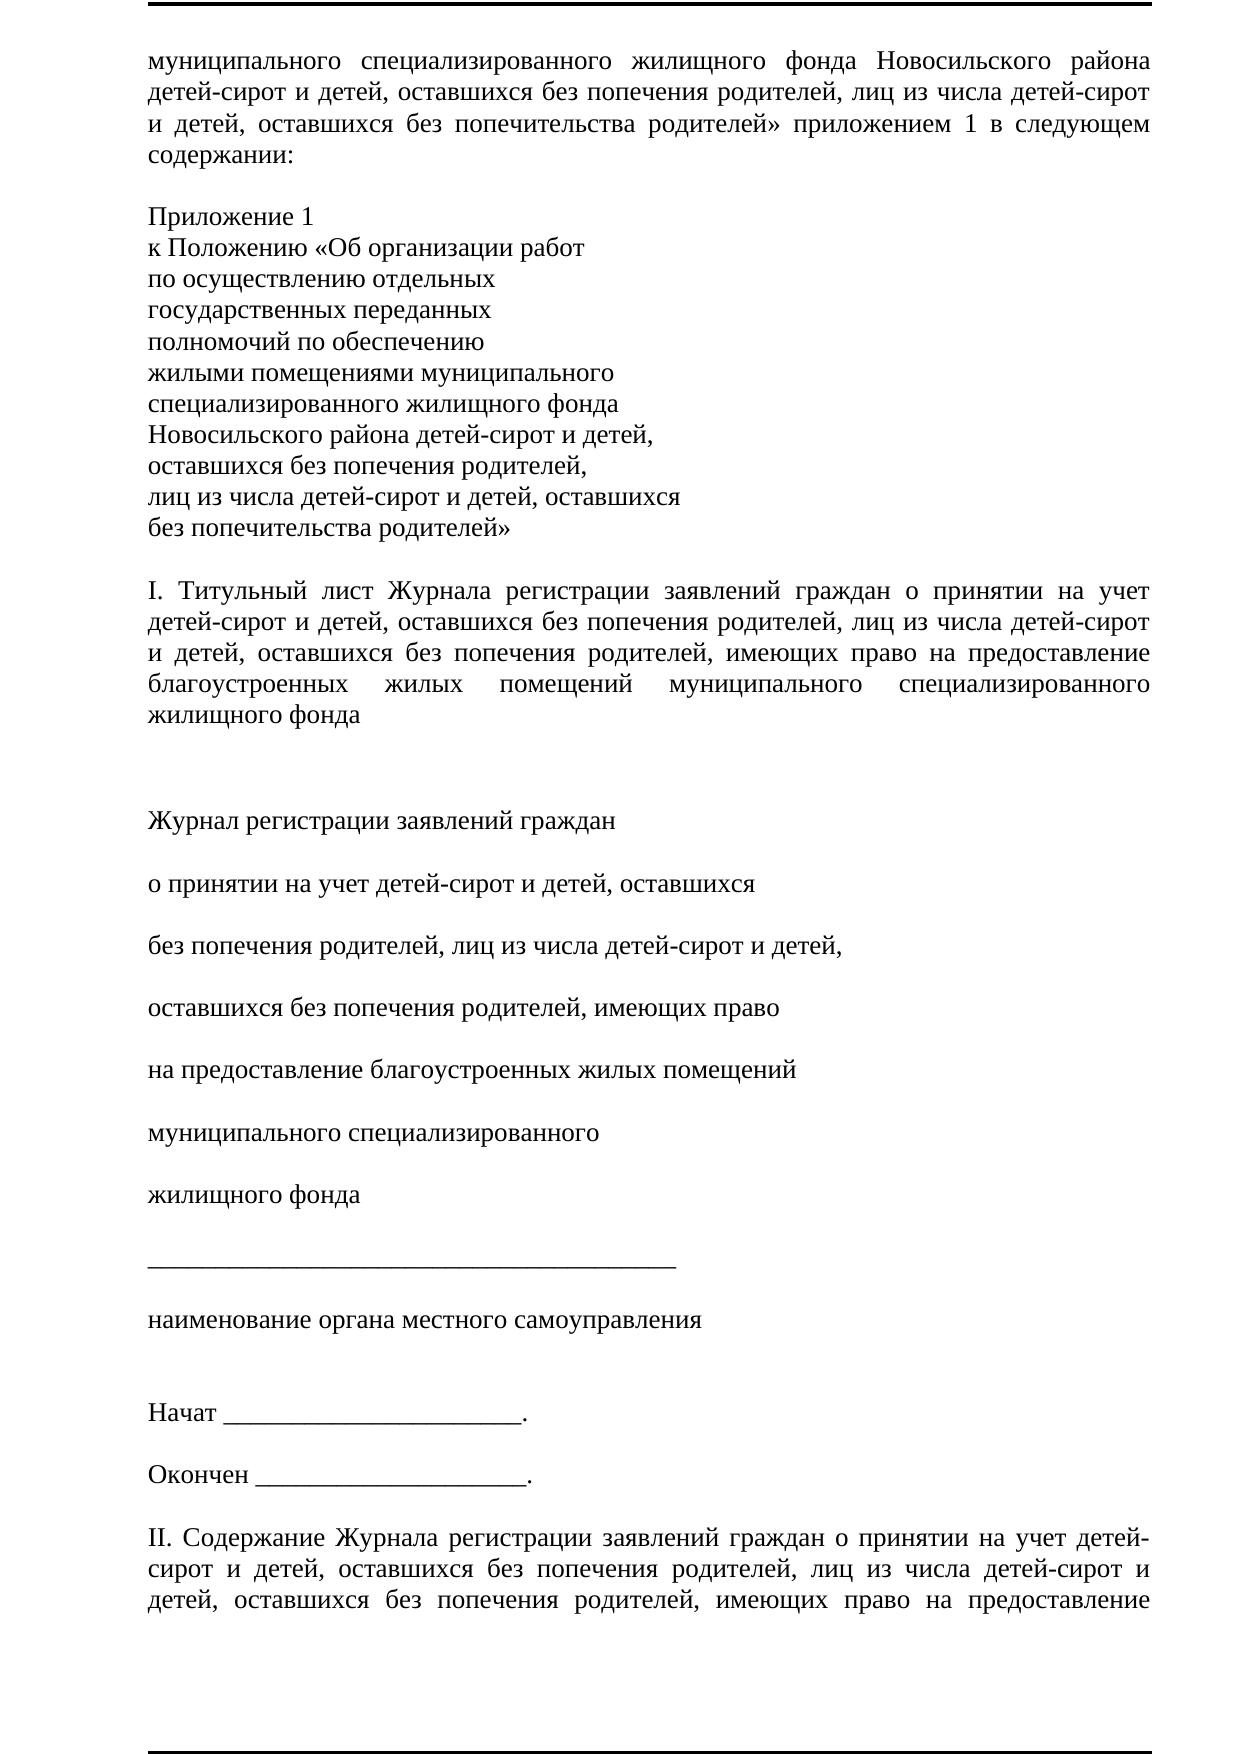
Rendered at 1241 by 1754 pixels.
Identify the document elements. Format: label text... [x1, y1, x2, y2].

text по осуществлению отдельных [148, 262, 1152, 293]
text к Положению «Об организации работ [148, 231, 1152, 262]
text Приложение 1 [148, 200, 1152, 231]
text наименование органа местного самоуправления [148, 1303, 1152, 1334]
text без попечения родителей, лиц из числа детей-сирот и детей, [148, 929, 1152, 960]
text лиц из числа детей-сирот и детей, оставшихся [148, 480, 1152, 512]
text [148, 1521, 1152, 1614]
text полномочий по обеспечению [148, 325, 1152, 356]
text Журнал регистрации заявлений граждан [148, 804, 1152, 836]
text муниципального специализированного [148, 1116, 1152, 1147]
text без попечительства родителей» [148, 512, 1152, 543]
text оставшихся без попечения родителей, [148, 449, 1152, 480]
text жилыми помещениями муниципального [148, 356, 1152, 387]
text I. Титульный лист Журнала регистрации заявлений граждан о принятии на учет детей-сирот и детей, оставшихся без попечения родителей, лиц из числа детей-сирот и детей, оставшихся без попечения родителей, имеющих право на предоставление благоустроенных жилых помещений муниципального специализированного жилищного фонда [148, 574, 1152, 729]
text специализированного жилищного фонда [148, 387, 1152, 418]
text на предоставление благоустроенных жилых помещений [148, 1053, 1152, 1085]
text Окончен ____________________. [148, 1458, 1152, 1489]
text Начат ______________________. [148, 1396, 1152, 1427]
text Новосильского района детей-сирот и детей, [148, 418, 1152, 449]
text _______________________________________ [148, 1240, 1152, 1272]
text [148, 44, 1152, 169]
text о принятии на учет детей-сирот и детей, оставшихся [148, 867, 1152, 898]
text жилищного фонда [148, 1178, 1152, 1209]
text оставшихся без попечения родителей, имеющих право [148, 991, 1152, 1022]
text государственных переданных [148, 293, 1152, 325]
